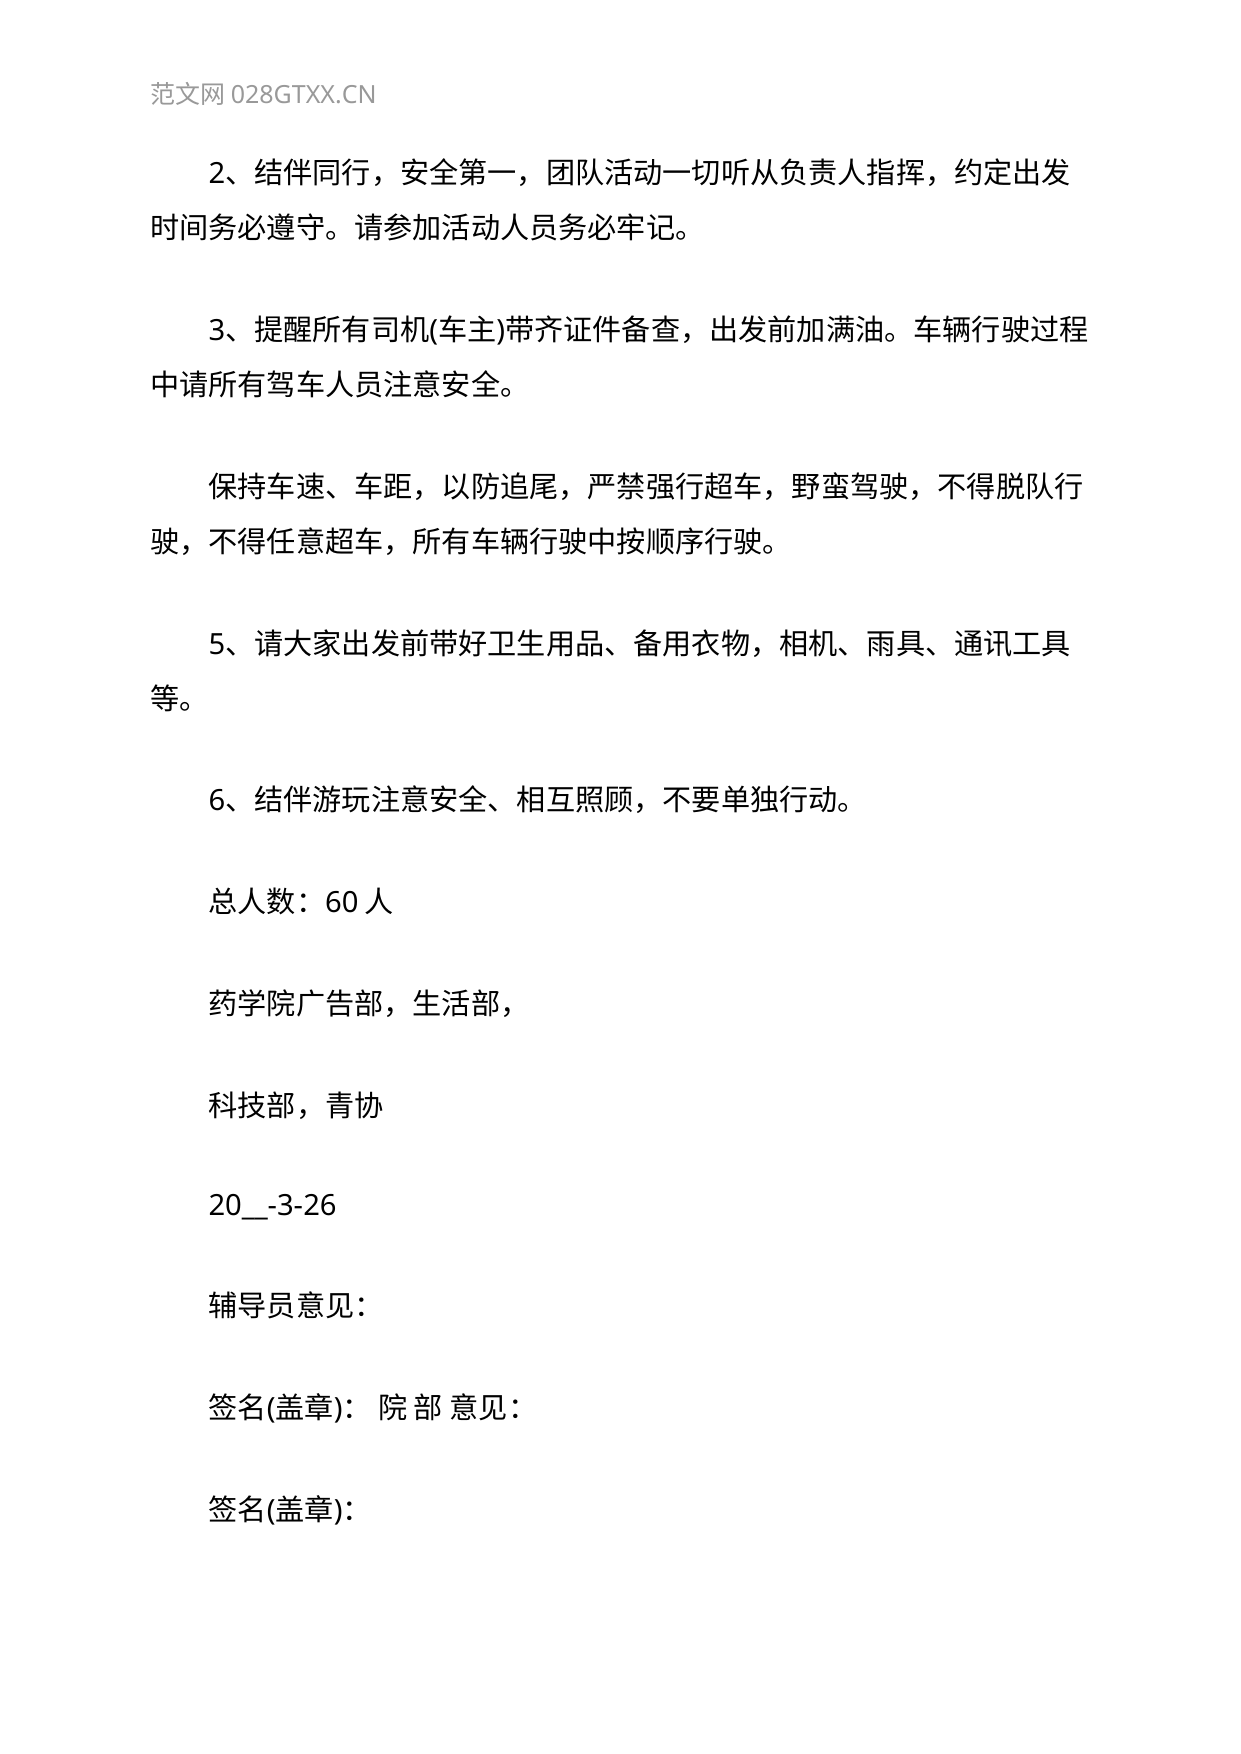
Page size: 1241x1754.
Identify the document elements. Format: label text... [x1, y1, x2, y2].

text 总人数：60人 [150, 879, 1090, 921]
text 20__-3-26 [150, 1184, 1090, 1224]
text 辅导员意见： [150, 1283, 1090, 1325]
text 签名(盖章)： 院 部 意见： [150, 1385, 1090, 1427]
text 3、提醒所有司机(车主)带齐证件备查，出发前加满油。车辆行驶过程中请所有驾车人员注意安全。 [150, 307, 1090, 404]
text 2、结伴同行，安全第一，团队活动一切听从负责人指挥，约定出发时间务必遵守。请参加活动人员务必牢记。 [150, 150, 1090, 247]
text 6、结伴游玩注意安全、相互照顾，不要单独行动。 [150, 777, 1090, 819]
text 签名(盖章)： [150, 1487, 1090, 1529]
text 药学院广告部，生活部， [150, 981, 1090, 1023]
text 5、请大家出发前带好卫生用品、备用衣物，相机、雨具、通讯工具等。 [150, 620, 1090, 717]
text 保持车速、车距，以防追尾，严禁强行超车，野蛮驾驶，不得脱队行驶，不得任意超车，所有车辆行驶中按顺序行驶。 [150, 463, 1090, 561]
text 科技部，青协 [150, 1083, 1090, 1125]
